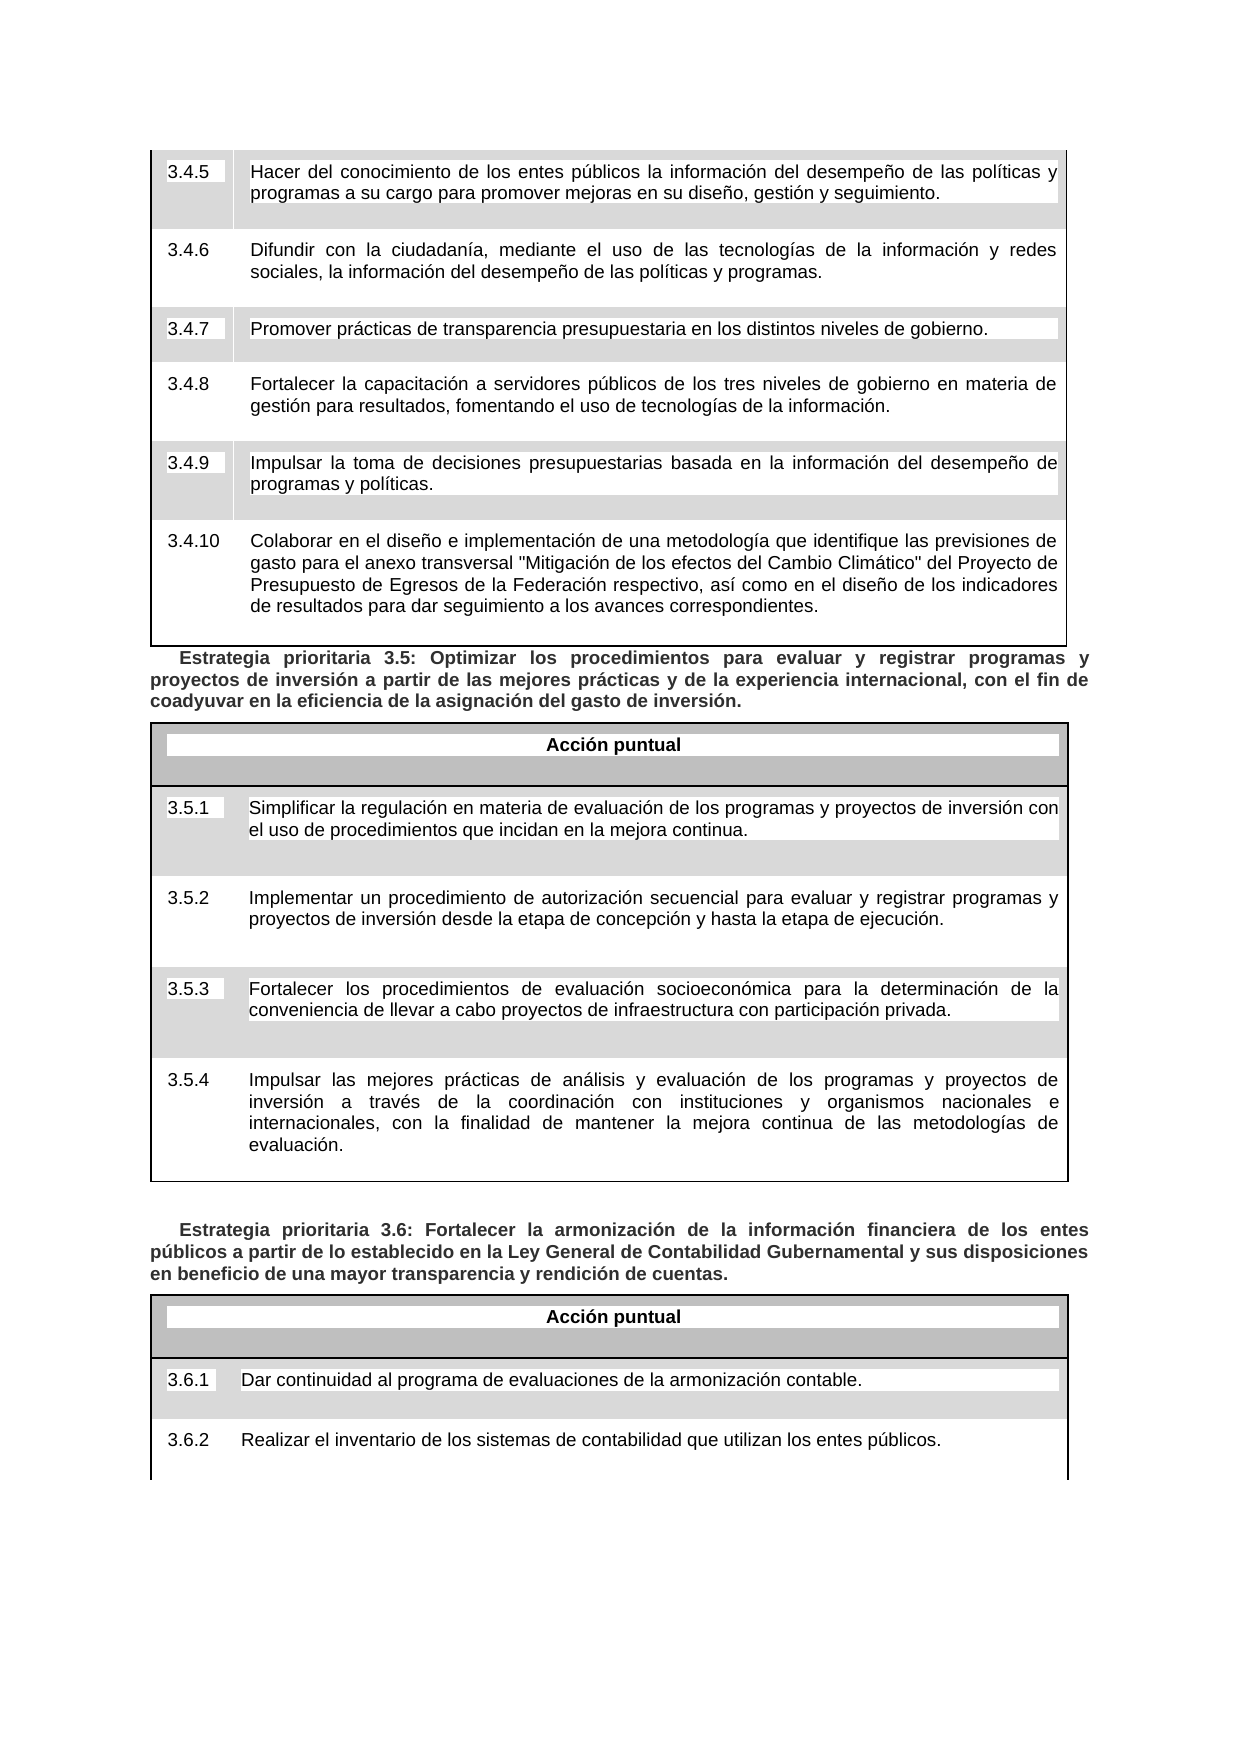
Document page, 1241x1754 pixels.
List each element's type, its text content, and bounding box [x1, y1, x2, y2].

table_cell Realizar el inventario de los sistemas de contabilidad que utilizan los entes públicos. [224, 1419, 1067, 1480]
table_header Acción puntual [152, 724, 1067, 785]
table_cell 3.4.9 [152, 441, 233, 520]
table_cell 3.5.3 [152, 967, 232, 1058]
table_cell Impulsar la toma de decisiones presupuestarias basada en la información del desempeño de programas y políticas. [234, 441, 1066, 520]
text Estrategia prioritaria 3.5: Optimizar los procedimientos para evaluar y registrar programas y proyectos de inversión a partir de las mejores prácticas y de la experiencia internacional, con el fin de coadyuvar en la eficiencia de la asignación del gasto de inversión. [150, 647, 1090, 712]
table_cell Impulsar las mejores prácticas de análisis y evaluación de los programas y proyectos de inversión a través de la coordinación con instituciones y organismos nacionales e internacionales, con la finalidad de mantener la mejora continua de las metodologías de evaluación. [232, 1059, 1067, 1181]
table_cell 3.4.10 [152, 520, 233, 645]
table_cell Fortalecer la capacitación a servidores públicos de los tres niveles de gobierno en materia de gestión para resultados, fomentando el uso de tecnologías de la información. [234, 363, 1066, 441]
table_cell Colaborar en el diseño e implementación de una metodología que identifique las previsiones de gasto para el anexo transversal "Mitigación de los efectos del Cambio Climático" del Proyecto de Presupuesto de Egresos de la Federación respectivo, así como en el diseño de los indicadores de resultados para dar seguimiento a los avances correspondientes. [234, 520, 1066, 645]
table_cell Dar continuidad al programa de evaluaciones de la armonización contable. [224, 1359, 1067, 1419]
table_cell Simplificar la regulación en materia de evaluación de los programas y proyectos de inversión con el uso de procedimientos que incidan en la mejora continua. [232, 787, 1067, 876]
table_cell 3.5.4 [152, 1059, 232, 1181]
table_cell 3.6.1 [152, 1359, 224, 1419]
table_cell Fortalecer los procedimientos de evaluación socioeconómica para la determinación de la conveniencia de llevar a cabo proyectos de infraestructura con participación privada. [232, 967, 1067, 1058]
table_cell 3.5.2 [152, 876, 232, 967]
table_cell Implementar un procedimiento de autorización secuencial para evaluar y registrar programas y proyectos de inversión desde la etapa de concepción y hasta la etapa de ejecución. [232, 876, 1067, 967]
table_cell 3.4.8 [152, 363, 233, 441]
table_cell 3.6.2 [152, 1419, 224, 1480]
table_cell 3.4.6 [152, 229, 233, 307]
table_cell 3.5.1 [152, 787, 232, 876]
table_cell 3.4.7 [152, 307, 233, 362]
table_header Acción puntual [152, 1296, 1067, 1357]
table_cell Promover prácticas de transparencia presupuestaria en los distintos niveles de gobierno. [234, 307, 1066, 362]
table_cell 3.4.5 [152, 150, 233, 229]
text Estrategia prioritaria 3.6: Fortalecer la armonización de la información financiera de los entes públicos a partir de lo establecido en la Ley General de Contabilidad Gubernamental y sus disposiciones en beneficio de una mayor transparencia y rendición de cuentas. [150, 1219, 1090, 1284]
table_cell Difundir con la ciudadanía, mediante el uso de las tecnologías de la información y redes sociales, la información del desempeño de las políticas y programas. [234, 229, 1066, 307]
table_cell Hacer del conocimiento de los entes públicos la información del desempeño de las políticas y programas a su cargo para promover mejoras en su diseño, gestión y seguimiento. [234, 150, 1066, 229]
